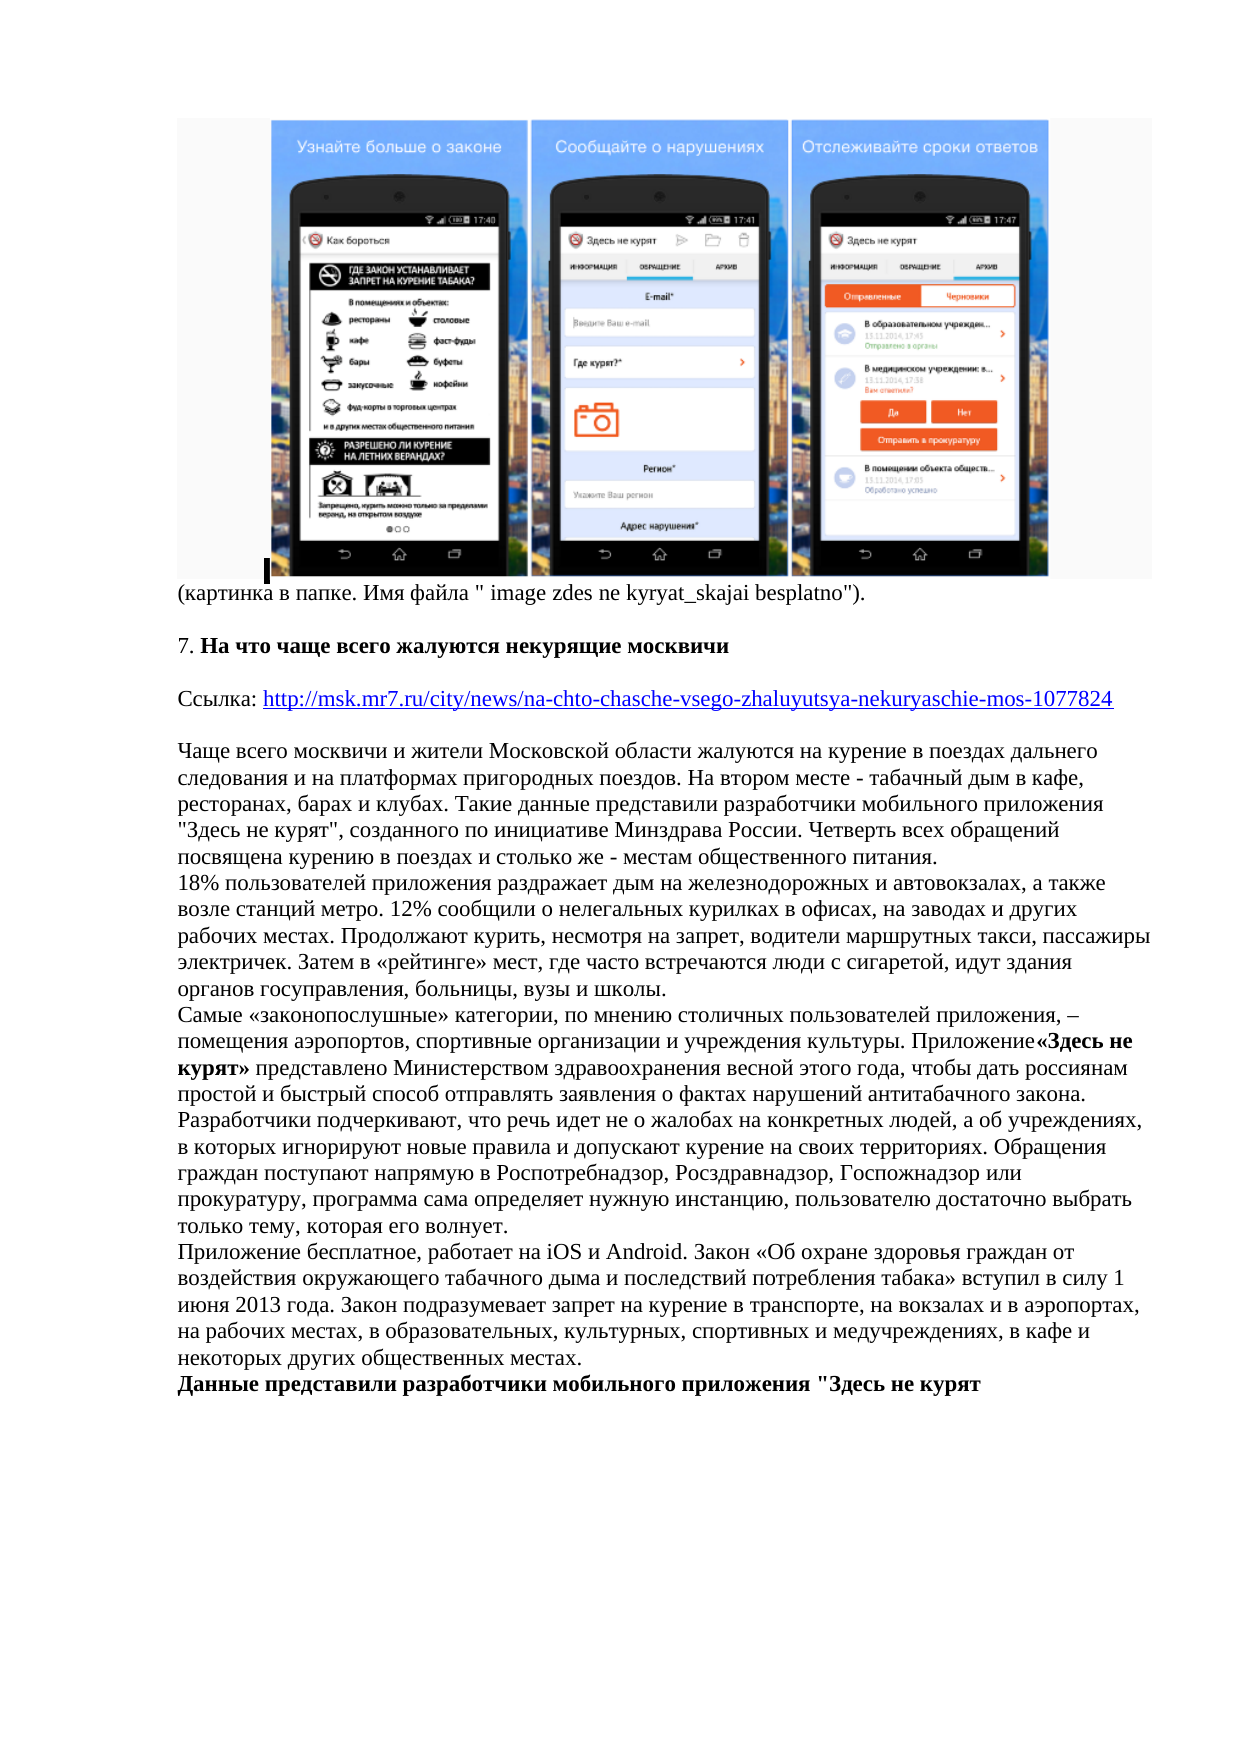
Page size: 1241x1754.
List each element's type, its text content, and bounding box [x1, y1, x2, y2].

picture [269, 118, 1051, 580]
text Самые «законопослушные» категории, по мнению столичных пользователей приложения, – помещения аэропортов, спортивные организации и учреждения культуры. Приложение«Здесь не курят» представлено Министерством здравоохранения весной этого года, чтобы дать россиянам простой и быстрый способ отправлять заявления о фактах нарушений антитабачного закона. Разработчики подчеркивают, что речь идет не о жалобах на конкретных людей, а об учреждениях, в которых игнорируют новые правила и допускают курение на своих территориях. Обращения граждан поступают напрямую в Роспотребнадзор, Росздравнадзор, Госпожнадзор или прокуратуру, программа сама определяет нужную инстанцию, пользователю достаточно выбрать только тему, которая его волнует. [177, 1001, 1152, 1238]
text Чаще всего москвичи и жители Московской области жалуются на курение в поездах дальнего следования и на платформах пригородных поездов. На втором месте - табачный дым в кафе, ресторанах, барах и клубах. Такие данные представили разработчики мобильного приложения "Здесь не курят", созданного по инициативе Минздрава России. Четверть всех обращений посвящена курению в поездах и столько же - местам общественного питания. [177, 737, 1152, 869]
text Данные представили разработчики мобильного приложения "Здесь не курят [177, 1370, 1152, 1396]
text Приложение бесплатное, работает на iOS и Android. Закон «Об охране здоровья граждан от воздействия окружающего табачного дыма и последствий потребления табака» вступил в силу 1 июня 2013 года. Закон подразумевает запрет на курение в транспорте, на вокзалах и в аэропортах, на рабочих местах, в образовательных, культурных, спортивных и медучреждениях, в кафе и некоторых других общественных местах. [177, 1238, 1152, 1370]
text (картинка в папке. Имя файла " image zdes ne kyryat_skajai besplatno"). [177, 579, 1152, 606]
text 7. На что чаще всего жалуются некурящие москвичи [177, 632, 1152, 658]
text Ссылка: http://msk.mr7.ru/city/news/na-chto-chasche-vsego-zhaluyutsya-nekuryaschie-mos-1077824 [177, 685, 1152, 711]
text 18% пользователей приложения раздражает дым на железнодорожных и автовокзалах, а также возле станций метро. 12% сообщили о нелегальных курилках в офисах, на заводах и других рабочих местах. Продолжают курить, несмотря на запрет, водители маршрутных такси, пассажиры электричек. Затем в «рейтинге» мест, где часто встречаются люди с сигаретой, идут здания органов госуправления, больницы, вузы и школы. [177, 869, 1152, 1001]
